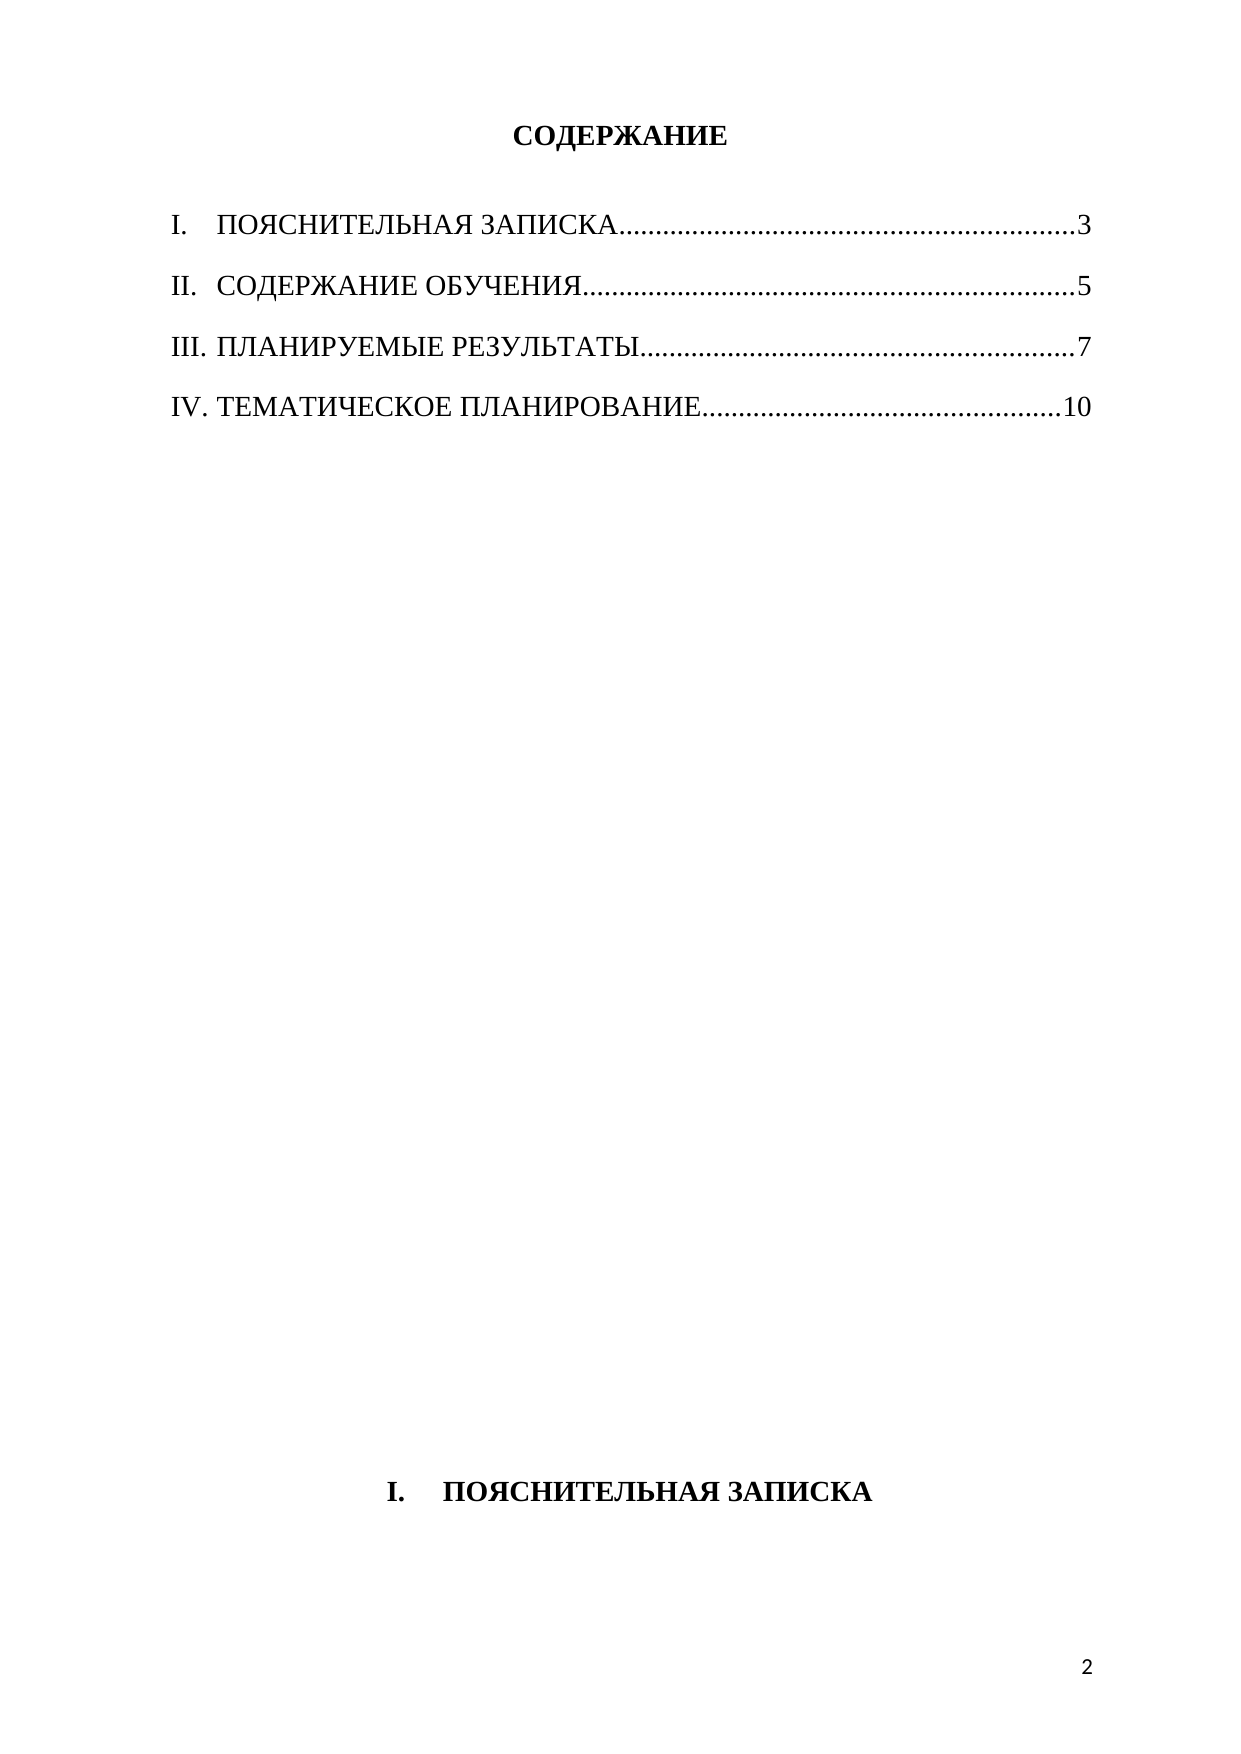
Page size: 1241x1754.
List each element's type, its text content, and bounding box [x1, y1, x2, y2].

subtitle ПОЯСНИТЕЛЬНАЯ ЗАПИСКА [185, 1474, 1092, 1508]
